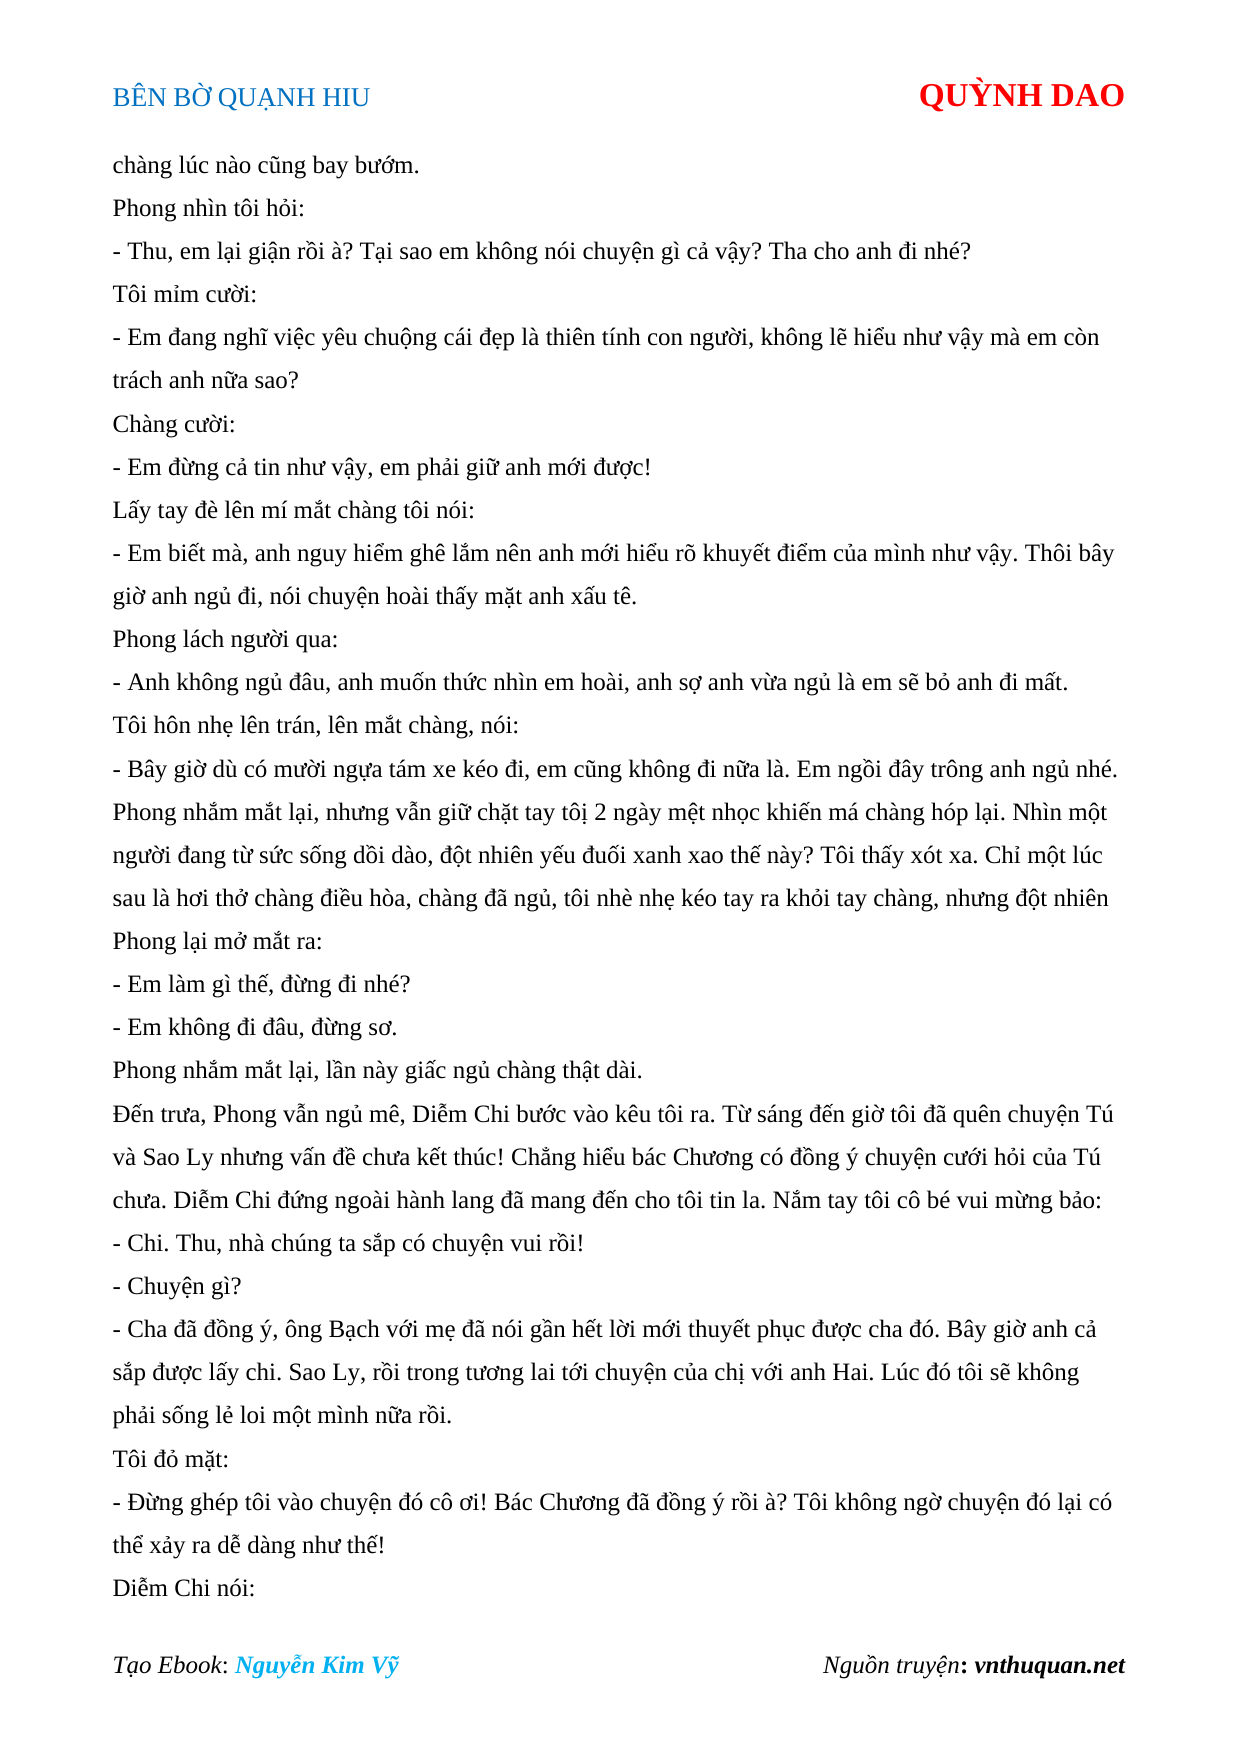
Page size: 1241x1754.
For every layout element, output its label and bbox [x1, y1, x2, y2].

text [112, 150, 1128, 1602]
